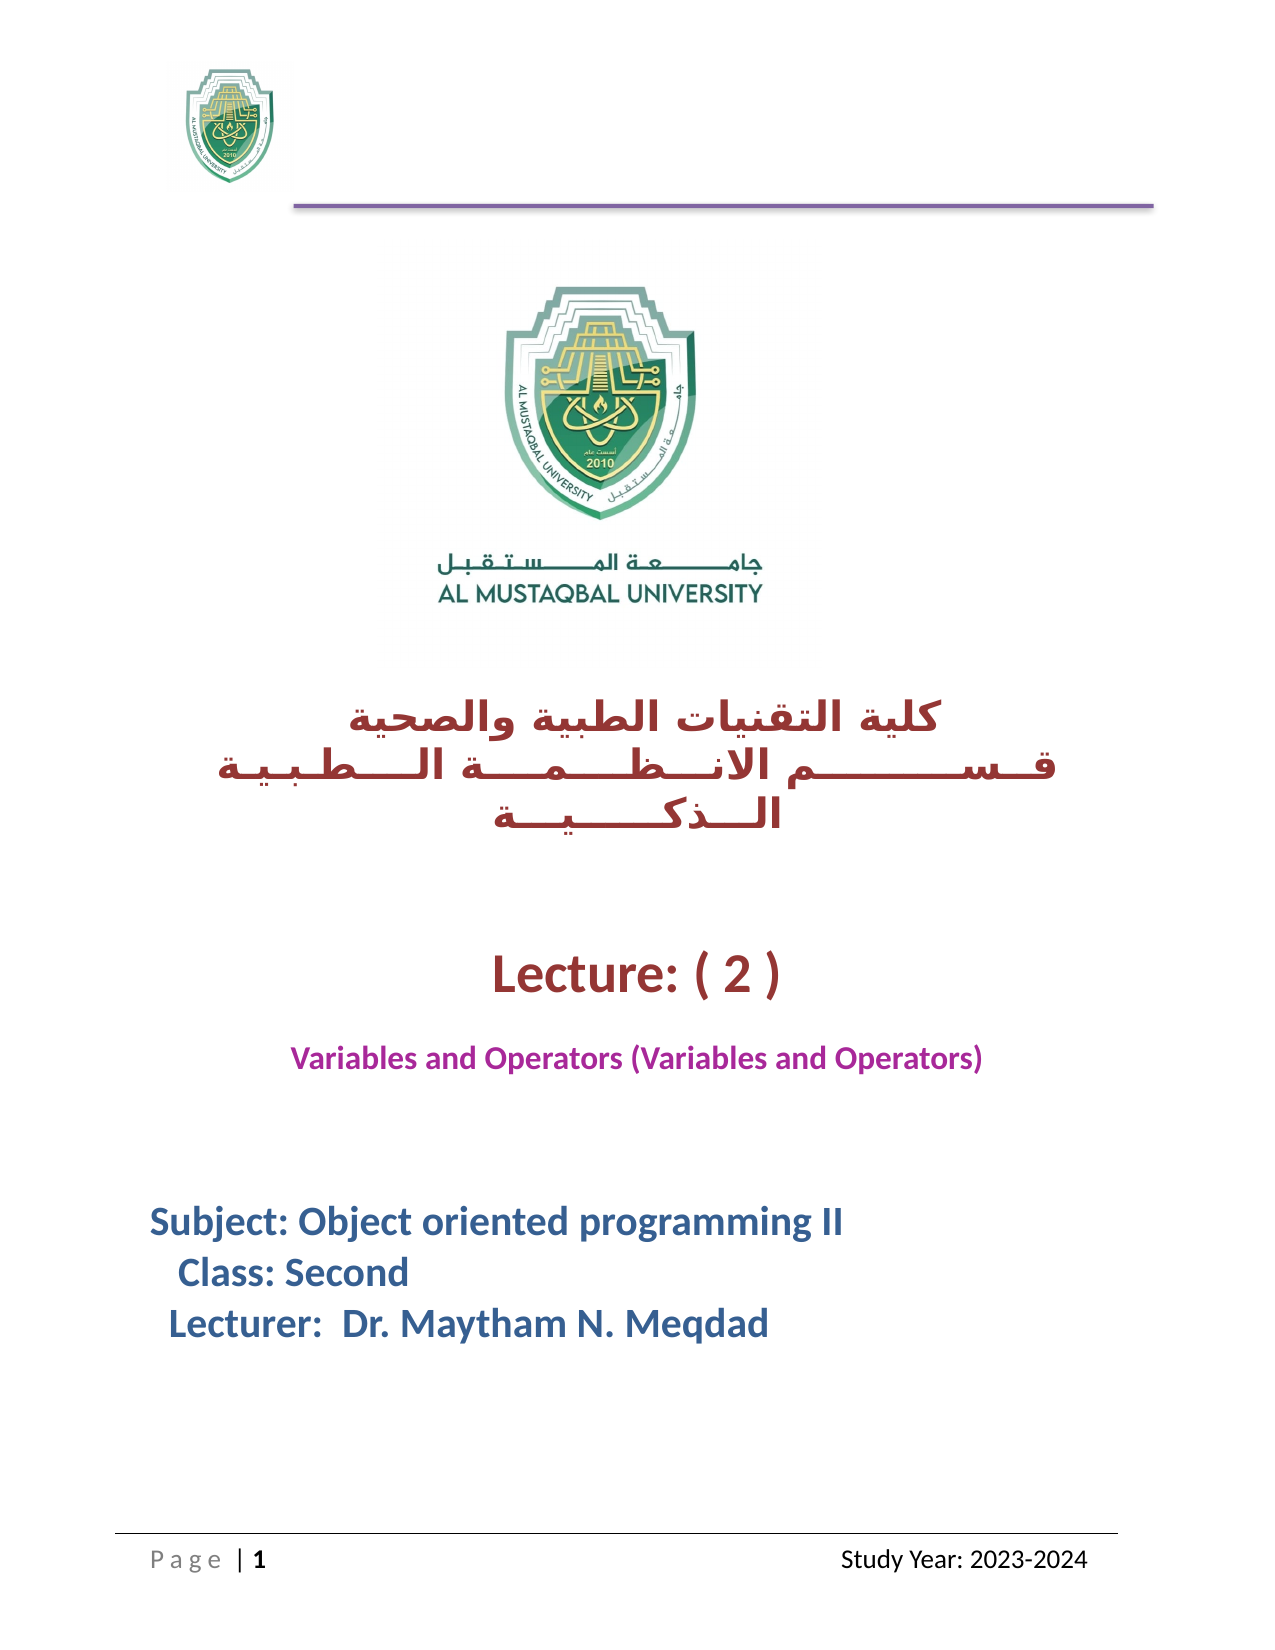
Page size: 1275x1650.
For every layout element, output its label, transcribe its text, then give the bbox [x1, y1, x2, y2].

text Lecturer: Dr. Maytham N. Meqdad [150, 1297, 1125, 1348]
picture [377, 239, 823, 668]
text كلية التقنيات الطبية والصحية [150, 692, 1125, 741]
text Subject: Object oriented programming II [150, 1195, 1125, 1246]
text Variables and Operators (Variables and Operators) [150, 1037, 1125, 1078]
text Class: Second [150, 1246, 1125, 1297]
picture [166, 61, 294, 192]
text قــســــــــــم الانـــظــــمــــة الــــطـبـيـة الـــذكــــــيـــة [150, 741, 1125, 838]
text Lecture: ( 2 ) [150, 938, 1125, 1006]
